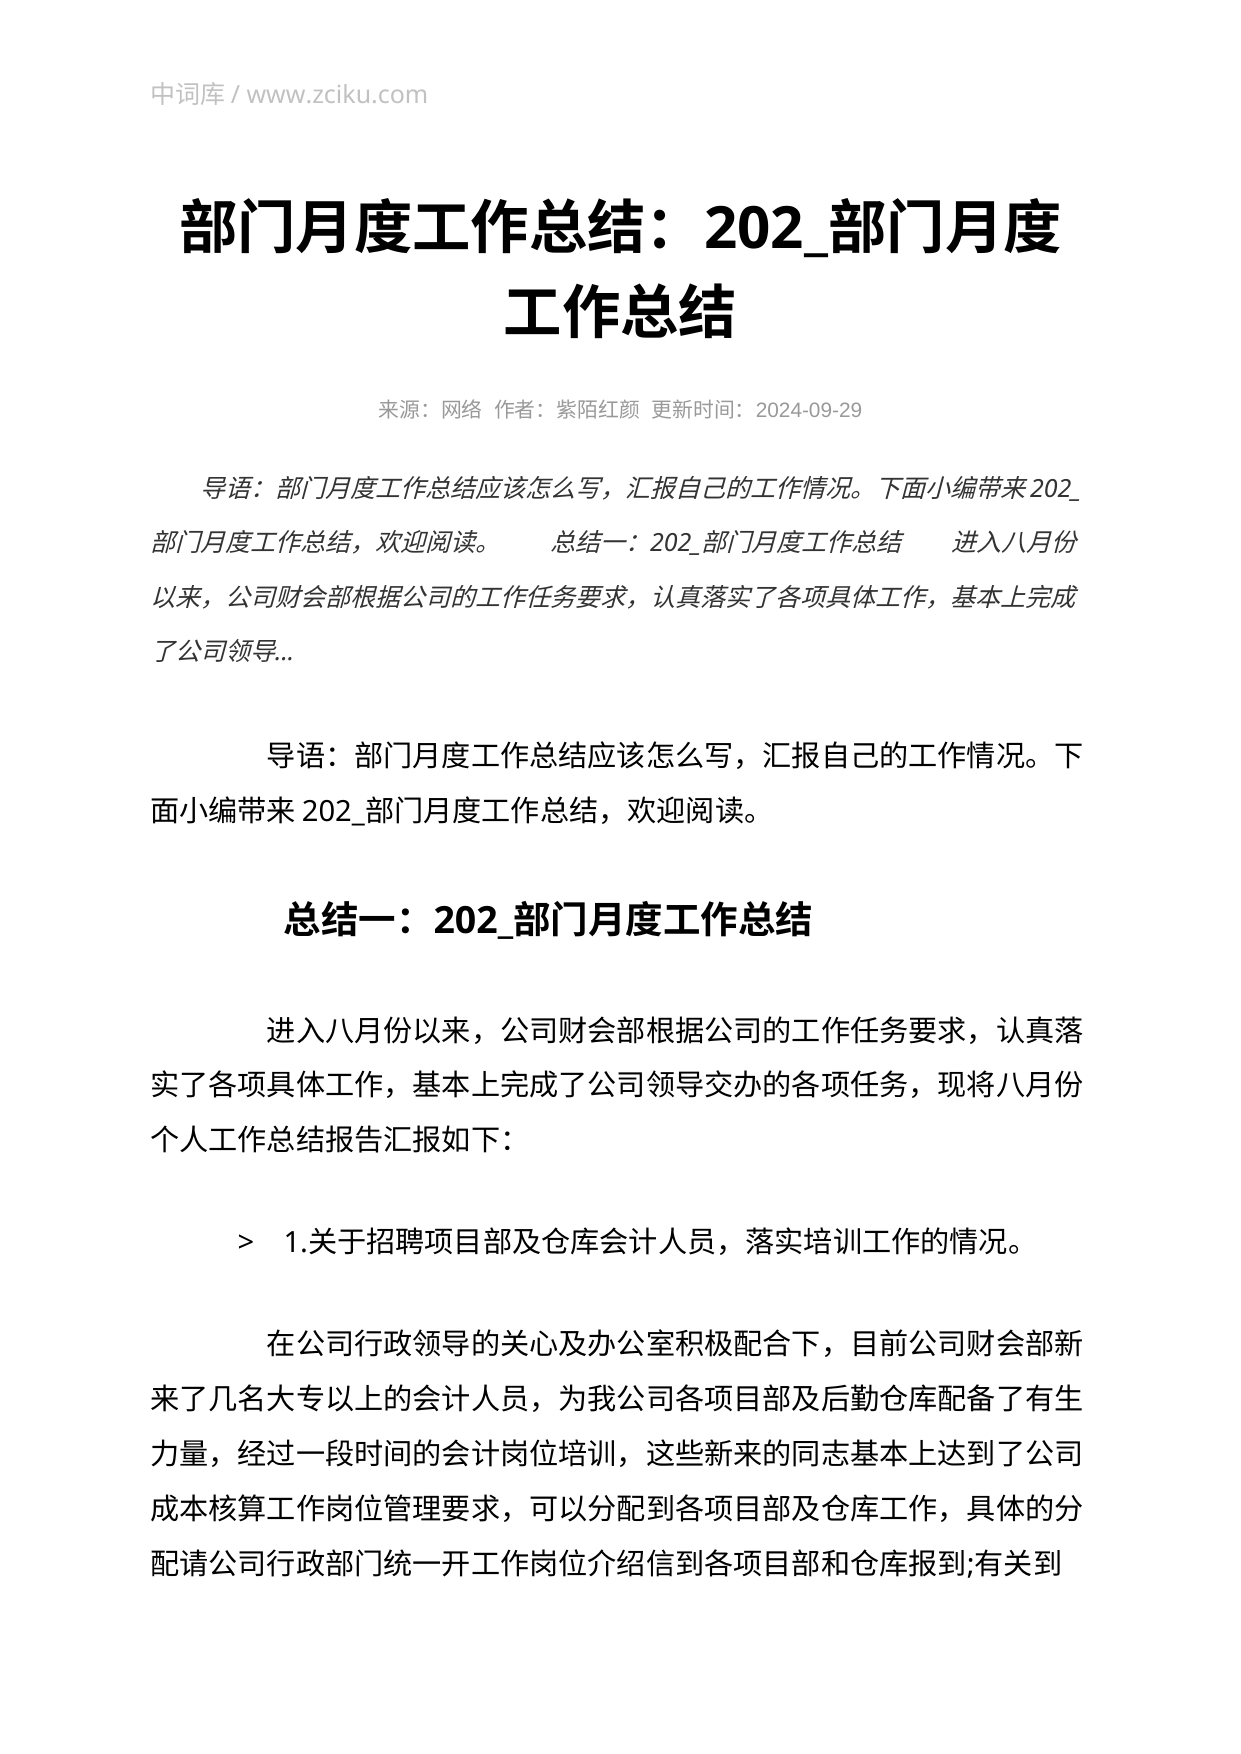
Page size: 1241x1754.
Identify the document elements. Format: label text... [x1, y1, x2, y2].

text 进入八月份以来，公司财会部根据公司的工作任务要求，认真落实了各项具体工作，基本上完成了公司领导交办的各项任务，现将八月份个人工作总结报告汇报如下： [150, 1007, 1090, 1159]
subtitle 部门月度工作总结：202_部门月度工作总结 [150, 181, 1090, 351]
text 导语：部门月度工作总结应该怎么写，汇报自己的工作情况。下面小编带来202_部门月度工作总结，欢迎阅读。 总结一：202_部门月度工作总结 进入八月份以来，公司财会部根据公司的工作任务要求，认真落实了各项具体工作，基本上完成了公司领导... [150, 468, 1090, 668]
text 总结一：202_部门月度工作总结 [150, 889, 1090, 944]
text > 1.关于招聘项目部及仓库会计人员，落实培训工作的情况。 [150, 1219, 1090, 1261]
text 导语：部门月度工作总结应该怎么写，汇报自己的工作情况。下面小编带来202_部门月度工作总结，欢迎阅读。 [150, 733, 1090, 830]
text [150, 1321, 1090, 1583]
text 来源：网络 作者：紫陌红颜 更新时间：2024-09-29 [150, 397, 1090, 421]
